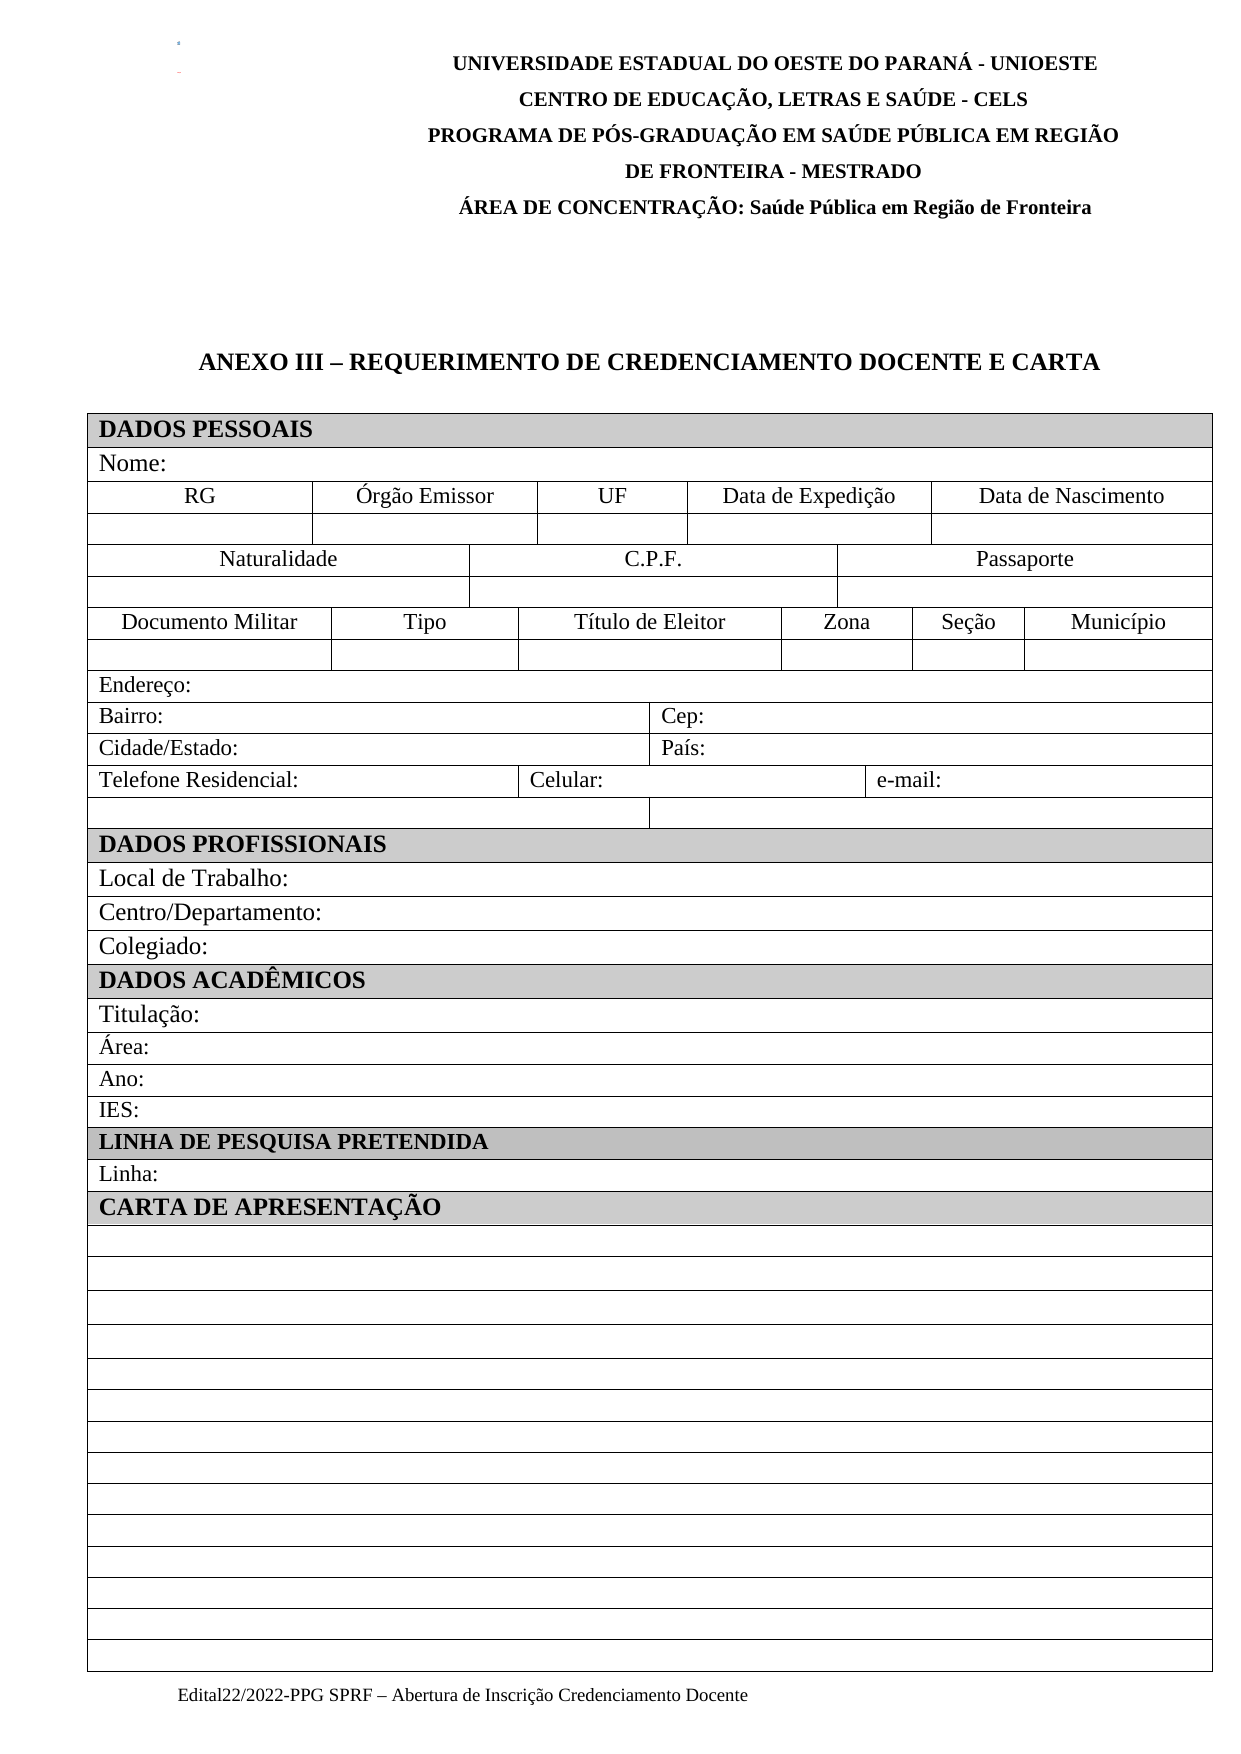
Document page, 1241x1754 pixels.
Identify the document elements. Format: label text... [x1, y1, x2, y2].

table_cell [837, 1097, 1212, 1127]
table_cell [782, 640, 912, 670]
table_cell [837, 1453, 1212, 1483]
table_cell Município [1025, 608, 1212, 639]
table_cell Nome: [88, 448, 1212, 481]
table_cell e-mail: [866, 766, 1212, 797]
table_cell Passaporte [838, 545, 1212, 576]
table_cell Documento Militar [88, 608, 331, 639]
table_cell [88, 640, 331, 670]
table_cell [837, 1226, 1212, 1256]
table_cell [688, 514, 931, 544]
table_cell [913, 640, 1024, 670]
table_cell RG [88, 482, 312, 513]
table_cell Celular: [519, 766, 865, 797]
table_cell [88, 1291, 837, 1324]
table_cell LINHA DE PESQUISA PRETENDIDA [88, 1128, 837, 1159]
table_cell [88, 1359, 837, 1389]
table_cell [837, 1128, 1212, 1159]
table_cell [837, 1160, 1212, 1191]
table_cell Seção [913, 608, 1024, 639]
table_cell [837, 1291, 1212, 1324]
table_cell DADOS PROFISSIONAIS [88, 829, 1212, 862]
table_cell Cep: [650, 703, 1212, 733]
table_cell [837, 999, 1212, 1032]
table_cell Data de Nascimento [932, 482, 1212, 513]
table_cell [88, 1453, 837, 1483]
table_cell Tipo [332, 608, 518, 639]
table_cell Cidade/Estado: [88, 734, 649, 765]
table_cell IES: [88, 1097, 837, 1127]
table_cell [837, 1390, 1212, 1421]
table_cell [519, 640, 781, 670]
table_cell [88, 1390, 837, 1421]
table_cell DADOS ACADÊMICOS [88, 965, 1212, 998]
table_cell [88, 1422, 837, 1452]
table_cell [837, 1359, 1212, 1389]
table_cell [313, 514, 537, 544]
table_cell DADOS PESSOAIS [88, 414, 1212, 447]
table_cell [837, 1609, 1212, 1639]
table_cell [332, 640, 518, 670]
table_cell [88, 1226, 837, 1256]
table_cell [837, 1515, 1212, 1546]
table_cell Data de Expedição [688, 482, 931, 513]
table_cell [88, 514, 312, 544]
table_cell C.P.F. [470, 545, 837, 576]
table_cell [88, 1609, 837, 1639]
table_cell [88, 1484, 1212, 1514]
table_cell Endereço: [88, 671, 1212, 702]
table_cell [837, 1033, 1212, 1064]
table_cell Área: [88, 1033, 837, 1064]
table_cell [88, 1547, 837, 1577]
table_cell Colegiado: [88, 931, 1212, 964]
table_cell [470, 577, 837, 607]
table_cell [88, 1515, 837, 1546]
table_header ANEXO III – REQUERIMENTO DE CREDENCIAMENTO DOCENTE E CARTA [87, 347, 1212, 413]
table_cell [88, 577, 469, 607]
table_cell [538, 514, 687, 544]
table_cell Naturalidade [88, 545, 469, 576]
table_cell Local de Trabalho: [88, 863, 1212, 896]
table_cell [838, 577, 1212, 607]
table_cell [650, 798, 1212, 828]
table_cell País: [650, 734, 1212, 765]
table_cell Título de Eleitor [519, 608, 781, 639]
table_cell [88, 1578, 837, 1608]
table_cell [837, 1192, 1212, 1224]
table_cell [1025, 640, 1212, 670]
table_cell Linha: [88, 1160, 837, 1191]
table_cell [88, 1257, 1212, 1290]
table_cell CARTA DE APRESENTAÇÃO [88, 1192, 837, 1224]
table_cell Centro/Departamento: [88, 897, 1212, 930]
table_cell Ano: [88, 1065, 837, 1096]
table_cell Zona [782, 608, 912, 639]
table_cell [837, 1065, 1212, 1096]
table_cell UF [538, 482, 687, 513]
table_cell [88, 1325, 1212, 1358]
table_cell [837, 1422, 1212, 1452]
table_cell Telefone Residencial: [88, 766, 518, 797]
table_cell [837, 1547, 1212, 1577]
table_cell Bairro: [88, 703, 649, 733]
table_cell [88, 1640, 1212, 1671]
table_cell Órgão Emissor [313, 482, 537, 513]
table_cell [932, 514, 1212, 544]
table_cell [88, 798, 649, 828]
table_cell Titulação: [88, 999, 837, 1032]
table_cell [837, 1578, 1212, 1608]
